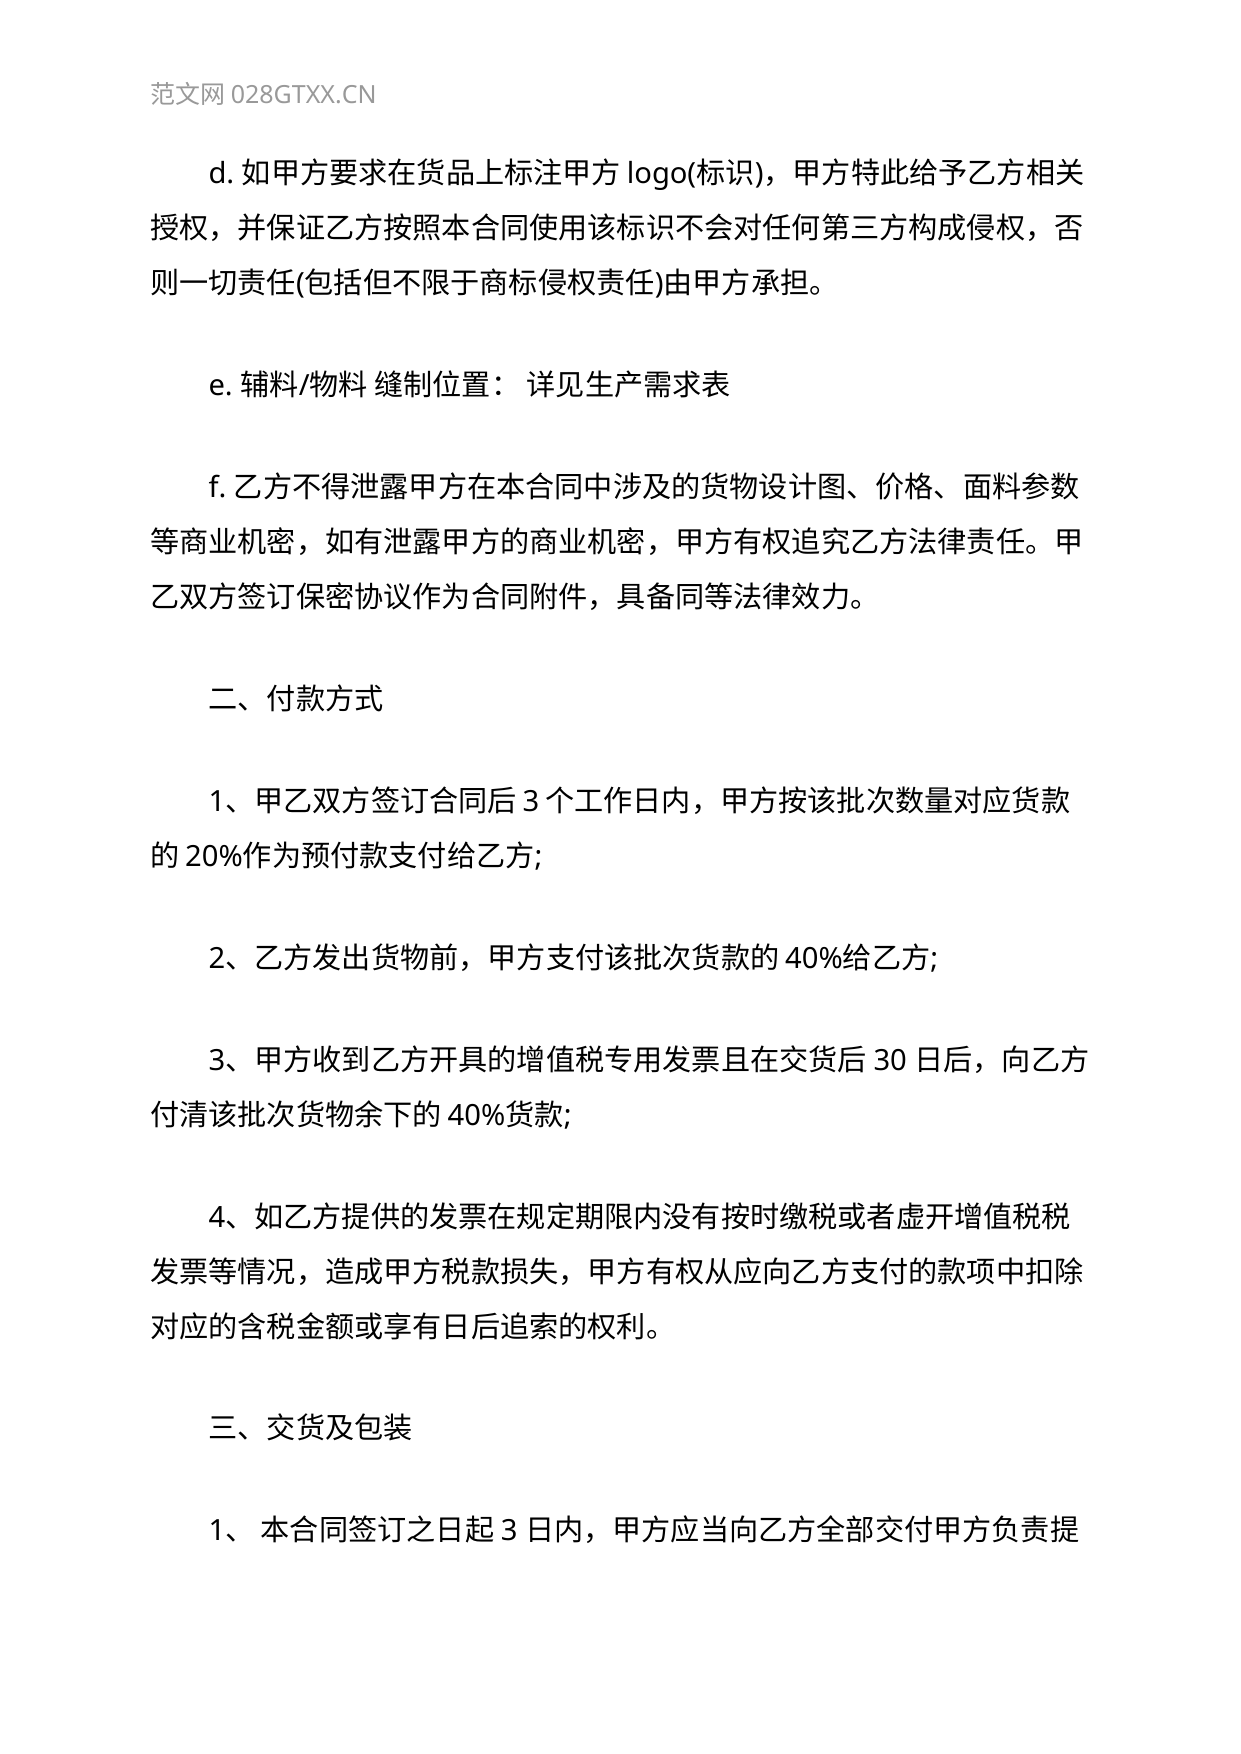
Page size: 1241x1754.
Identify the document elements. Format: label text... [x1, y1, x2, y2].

text 二、付款方式 [150, 676, 1090, 718]
text 3、甲方收到乙方开具的增值税专用发票且在交货后 30 日后，向乙方付清该批次货物余下的40%货款; [150, 1036, 1090, 1134]
text 4、如乙方提供的发票在规定期限内没有按时缴税或者虚开增值税税发票等情况，造成甲方税款损失，甲方有权从应向乙方支付的款项中扣除对应的含税金额或享有日后追索的权利。 [150, 1193, 1090, 1345]
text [150, 1507, 1090, 1549]
text 三、交货及包装 [150, 1405, 1090, 1447]
text d. 如甲方要求在货品上标注甲方logo(标识)，甲方特此给予乙方相关授权，并保证乙方按照本合同使用该标识不会对任何第三方构成侵权，否则一切责任(包括但不限于商标侵权责任)由甲方承担。 [150, 150, 1090, 302]
text 1、甲乙双方签订合同后3个工作日内，甲方按该批次数量对应货款的20%作为预付款支付给乙方; [150, 777, 1090, 875]
text 2、乙方发出货物前，甲方支付该批次货款的40%给乙方; [150, 934, 1090, 977]
text f. 乙方不得泄露甲方在本合同中涉及的货物设计图、价格、面料参数等商业机密，如有泄露甲方的商业机密，甲方有权追究乙方法律责任。甲乙双方签订保密协议作为合同附件，具备同等法律效力。 [150, 464, 1090, 616]
text e. 辅料/物料 缝制位置： 详见生产需求表 [150, 362, 1090, 404]
